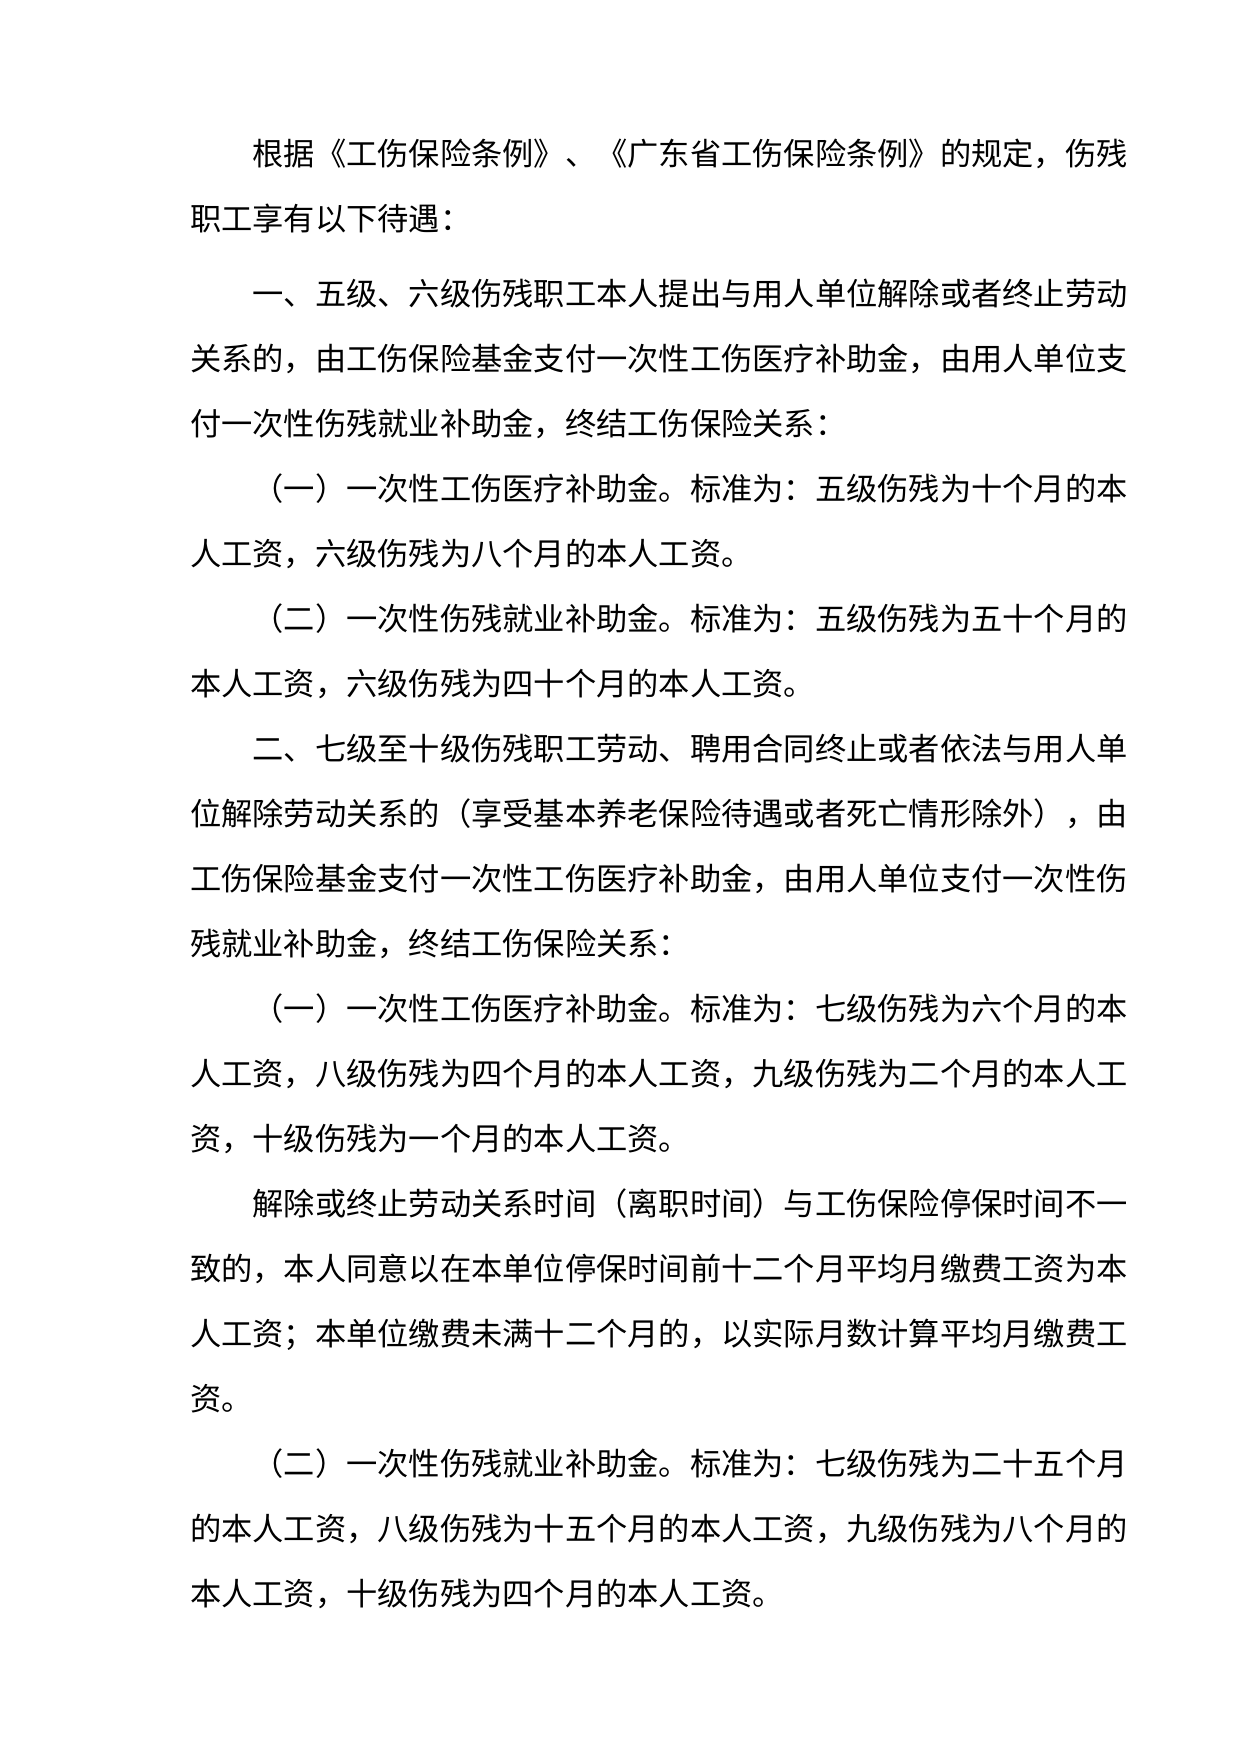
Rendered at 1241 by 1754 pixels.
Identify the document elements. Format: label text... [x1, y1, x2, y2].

table_cell 根据《工伤保险条例》、《广东省工伤保险条例》的规定，伤残职工享有以下待遇： [179, 120, 1168, 250]
table_cell 一、五级、六级伤残职工本人提出与用人单位解除或者终止劳动关系的，由工伤保险基金支付一次性工伤医疗补助金，由用人单位支付一次性伤残就业补助金，终结工伤保险关系： （一）一次性工伤医疗补助金。标准为：五级伤残为十个月的本人工资，六级伤残为八个月的本人工资。 （二）一次性伤残就业补助金。标准为：五级伤残为五十个月的本人工资，六级伤残为四十个月的本人工资。 [179, 250, 1168, 705]
table_cell 二、七级至十级伤残职工劳动、聘用合同终止或者依法与用人单位解除劳动关系的（享受基本养老保险待遇或者死亡情形除外），由工伤保险基金支付一次性工伤医疗补助金，由用人单位支付一次性伤残就业补助金，终结工伤保险关系： （一）一次性工伤医疗补助金。标准为：七级伤残为六个月的本人工资，八级伤残为四个月的本人工资，九级伤残为二个月的本人工资，十级伤残为一个月的本人工资。 解除或终止劳动关系时间（离职时间）与工伤保险停保时间不一致的，本人同意以在本单位停保时间前十二个月平均月缴费工资为本人工资；本单位缴费未满十二个月的，以实际月数计算平均月缴费工资。 （二）一次性伤残就业补助金。标准为：七级伤残为二十五个月的本人工资，八级伤残为十五个月的本人工资，九级伤残为八个月的本人工资，十级伤残为四个月的本人工资。 [179, 705, 1168, 1615]
